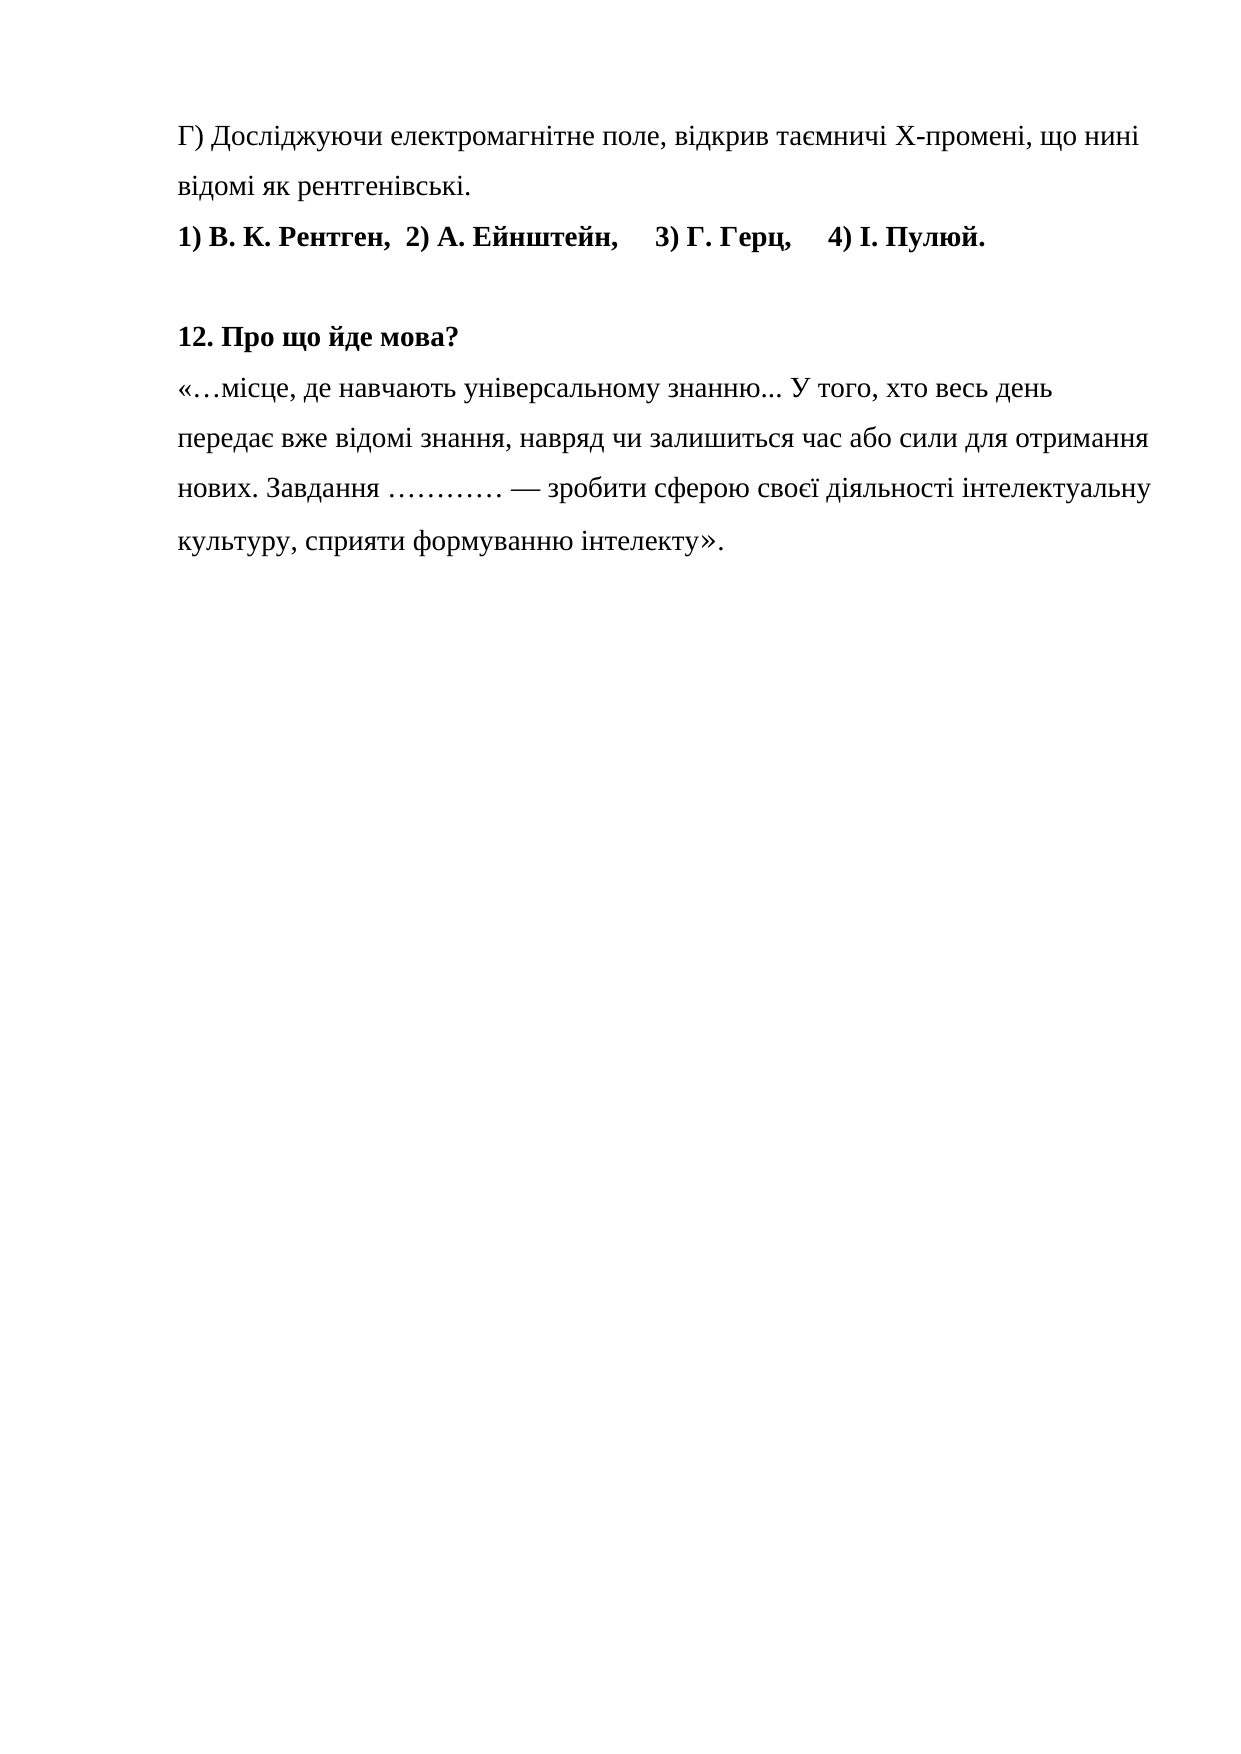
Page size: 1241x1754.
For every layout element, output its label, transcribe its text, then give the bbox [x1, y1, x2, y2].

text 1) В. К. Рентген, 2) А. Ейнштейн, 3) Г. Герц, 4) І. Пулюй. [177, 219, 1152, 252]
text «…місце, де навчають універсальному знанню... У того, хто весь день передає вже відомі знання, навряд чи залишиться час або сили для отримання нових. Завдання ………… — зробити сферою своєї діяльності інтелектуальну культуру, сприяти формуванню інтелекту». [177, 370, 1152, 557]
text Г) Досліджуючи електромагнітне поле, відкрив таємничі Х-промені, що нині відомі як рентгенівські. [177, 118, 1152, 202]
text 12. Про що йде мова? [177, 319, 1152, 353]
